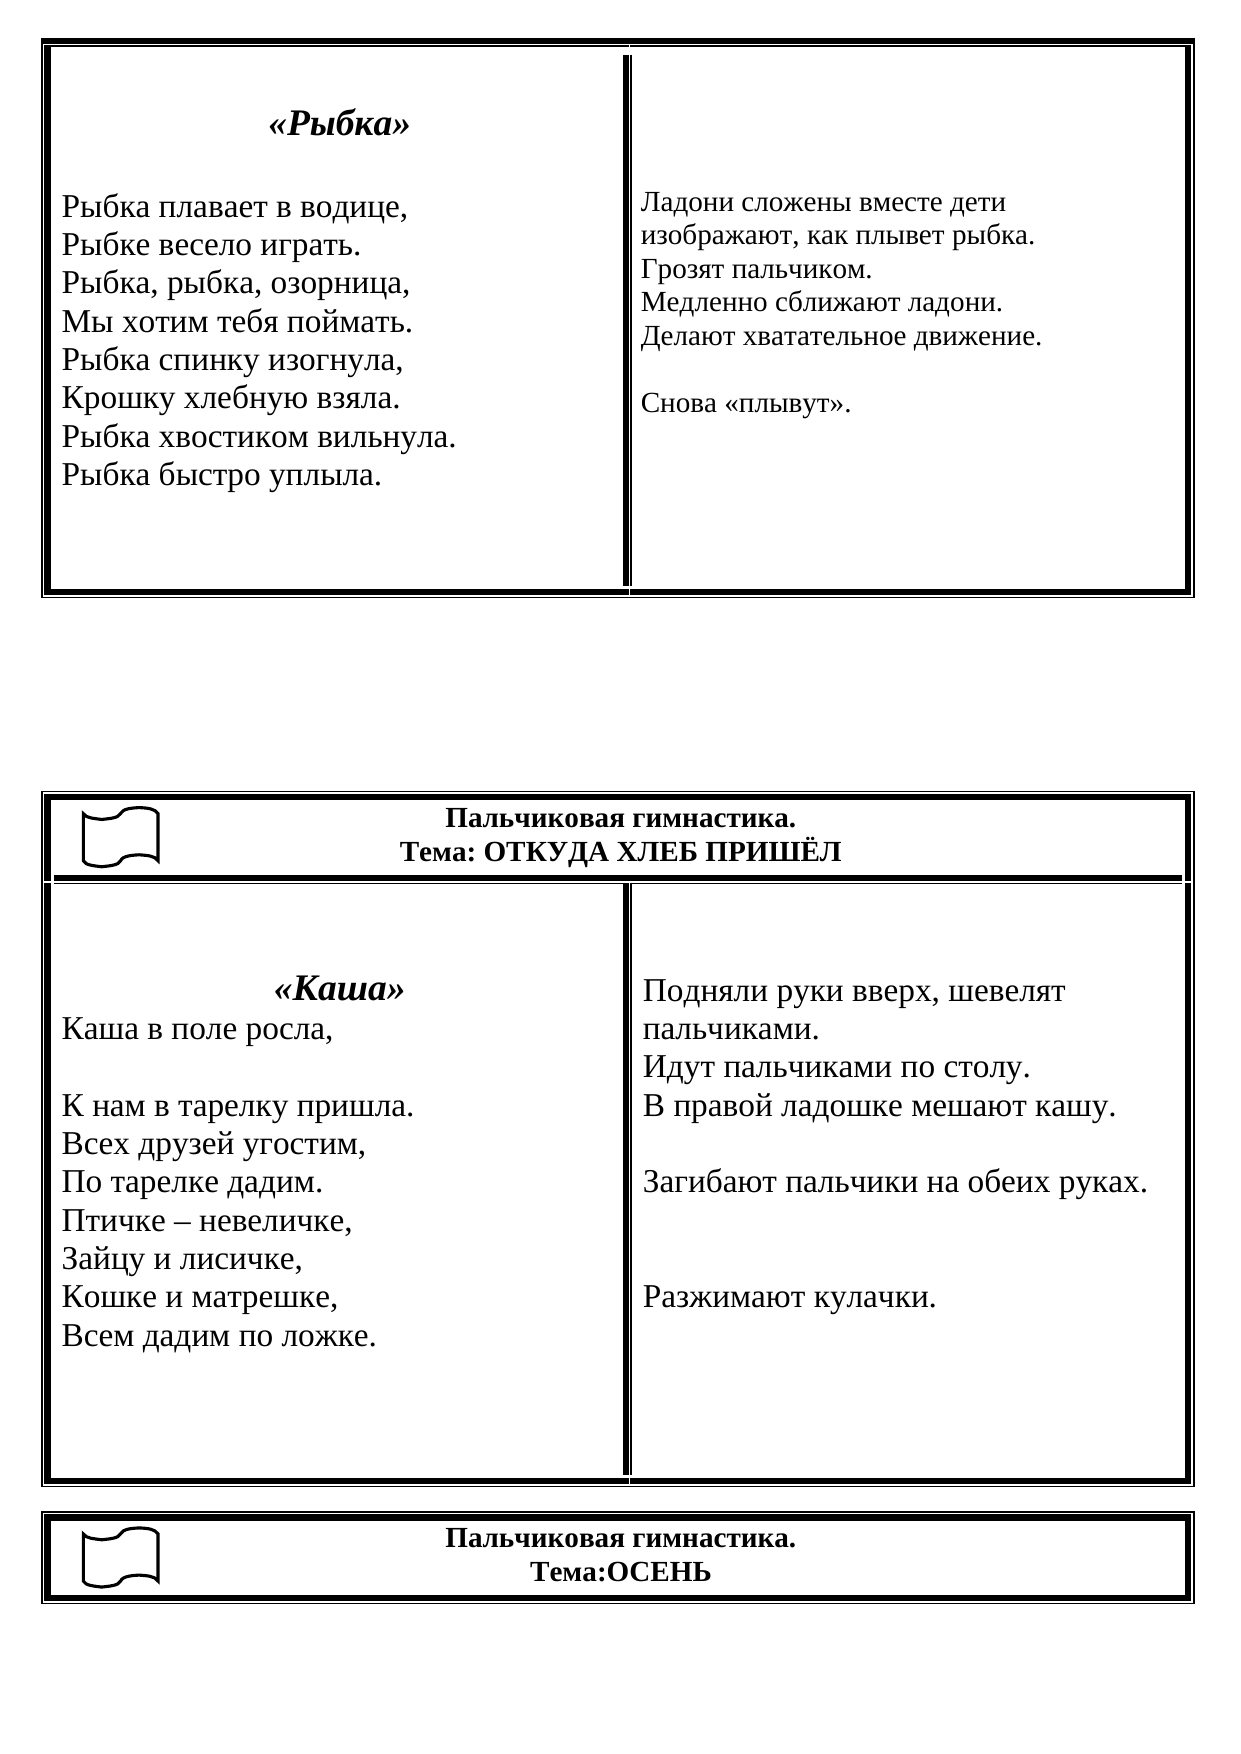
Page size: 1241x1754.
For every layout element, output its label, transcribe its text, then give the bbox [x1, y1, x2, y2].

table_header Пальчиковая гимнастика. Тема:ОСЕНЬ [51, 1521, 1185, 1595]
table_cell Подняли руки вверх, шевелят пальчиками. Идут пальчиками по столу. В правой ладошке мешают кашу. Загибают пальчики на обеих руках. Разжимают кулачки. [627, 875, 1190, 1478]
table_cell Ладони сложены вместе дети изображают, как плывет рыбка. Грозят пальчиком. Медленно сближают ладони. Делают хватательное движение. Снова «плывут». [627, 44, 1190, 589]
table_header Пальчиковая гимнастика. Тема: ОТКУДА ХЛЕБ ПРИШЁЛ [51, 800, 1185, 875]
table_cell «Рыбка» Рыбка плавает в водице, Рыбке весело играть. Рыбка, рыбка, озорница, Мы хотим тебя поймать. Рыбка спинку изогнула, Крошку хлебную взяла. Рыбка хвостиком вильнула. Рыбка быстро уплыла. [51, 47, 627, 589]
table_cell «Каша» Каша в поле росла, К нам в тарелку пришла. Всех друзей угостим, По тарелке дадим. Птичке – невеличке, Зайцу и лисичке, Кошке и матрешке, Всем дадим по ложке. [46, 875, 627, 1478]
